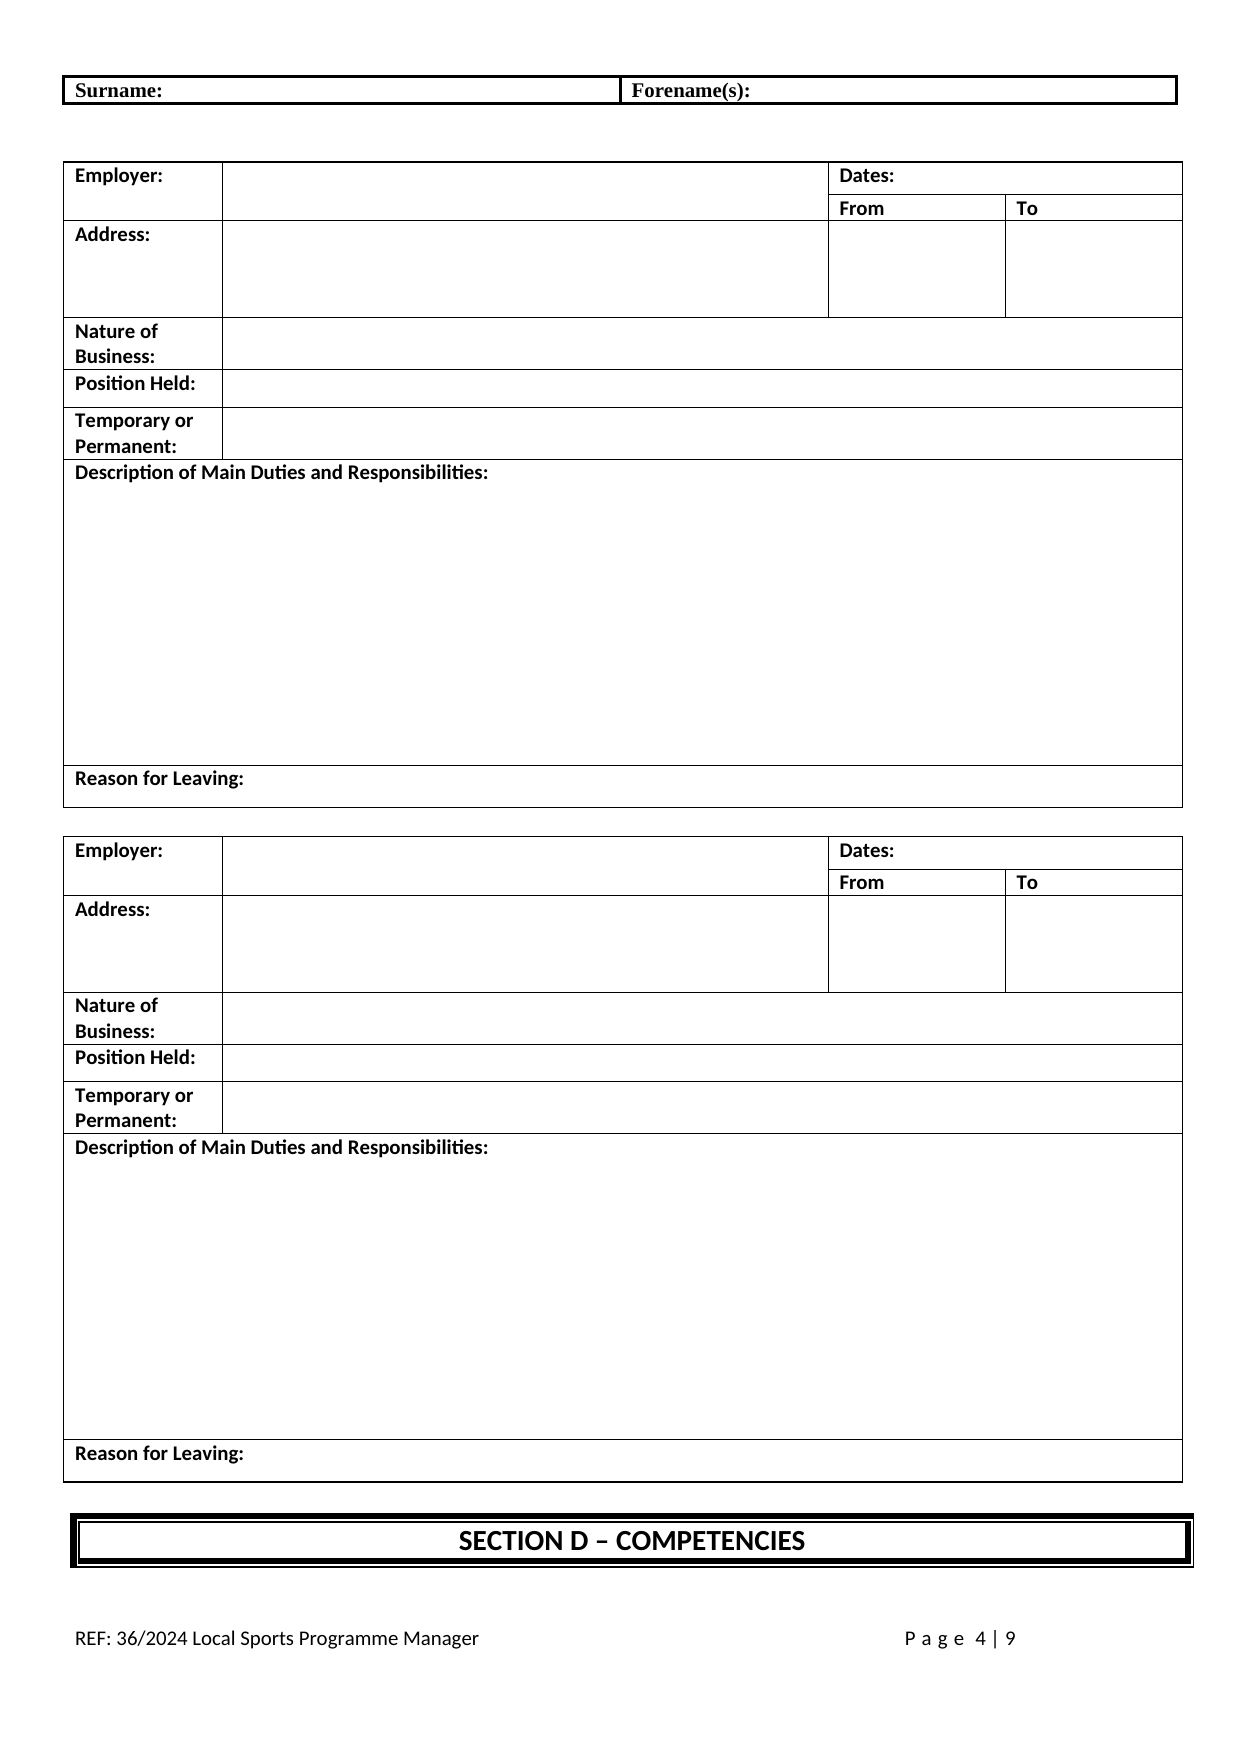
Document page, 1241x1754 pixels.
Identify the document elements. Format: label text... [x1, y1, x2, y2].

table_header Dates: [829, 163, 1182, 194]
table_header [223, 163, 828, 220]
table_cell Position Held: [64, 370, 222, 407]
table_cell Position Held: [64, 1045, 222, 1081]
table_cell [223, 221, 828, 317]
table_cell Address: [64, 896, 222, 992]
table_header Employer: [64, 837, 222, 895]
table_cell Nature of Business: [64, 318, 222, 369]
table_header SECTION D – COMPETENCIES [80, 1523, 1185, 1558]
table_cell [223, 993, 1182, 1043]
table_cell Description of Main Duties and Responsibilities: [64, 1134, 1182, 1439]
table_cell [1006, 896, 1182, 992]
table_cell [223, 896, 828, 992]
table_cell To [1006, 195, 1182, 220]
table_cell To [1006, 870, 1182, 895]
table_cell [1006, 221, 1182, 317]
table_cell [223, 408, 1182, 458]
table_cell From [829, 870, 1005, 895]
table_header [223, 837, 828, 895]
table_cell [223, 1045, 1182, 1081]
table_cell [829, 896, 1005, 992]
table_header Employer: [64, 163, 222, 220]
table_cell Nature of Business: [64, 993, 222, 1043]
table_cell [223, 370, 1182, 407]
table_cell [829, 221, 1005, 317]
table_header Dates: [829, 837, 1182, 868]
table_cell [223, 318, 1182, 369]
table_cell Temporary or Permanent: [64, 408, 222, 458]
table_cell [223, 1082, 1182, 1133]
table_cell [64, 460, 1182, 764]
table_cell Address: [64, 221, 222, 317]
table_cell Temporary or Permanent: [64, 1082, 222, 1133]
table_cell From [829, 195, 1005, 220]
table_cell Reason for Leaving: [64, 1440, 1182, 1481]
table_cell Reason for Leaving: [64, 766, 1182, 807]
